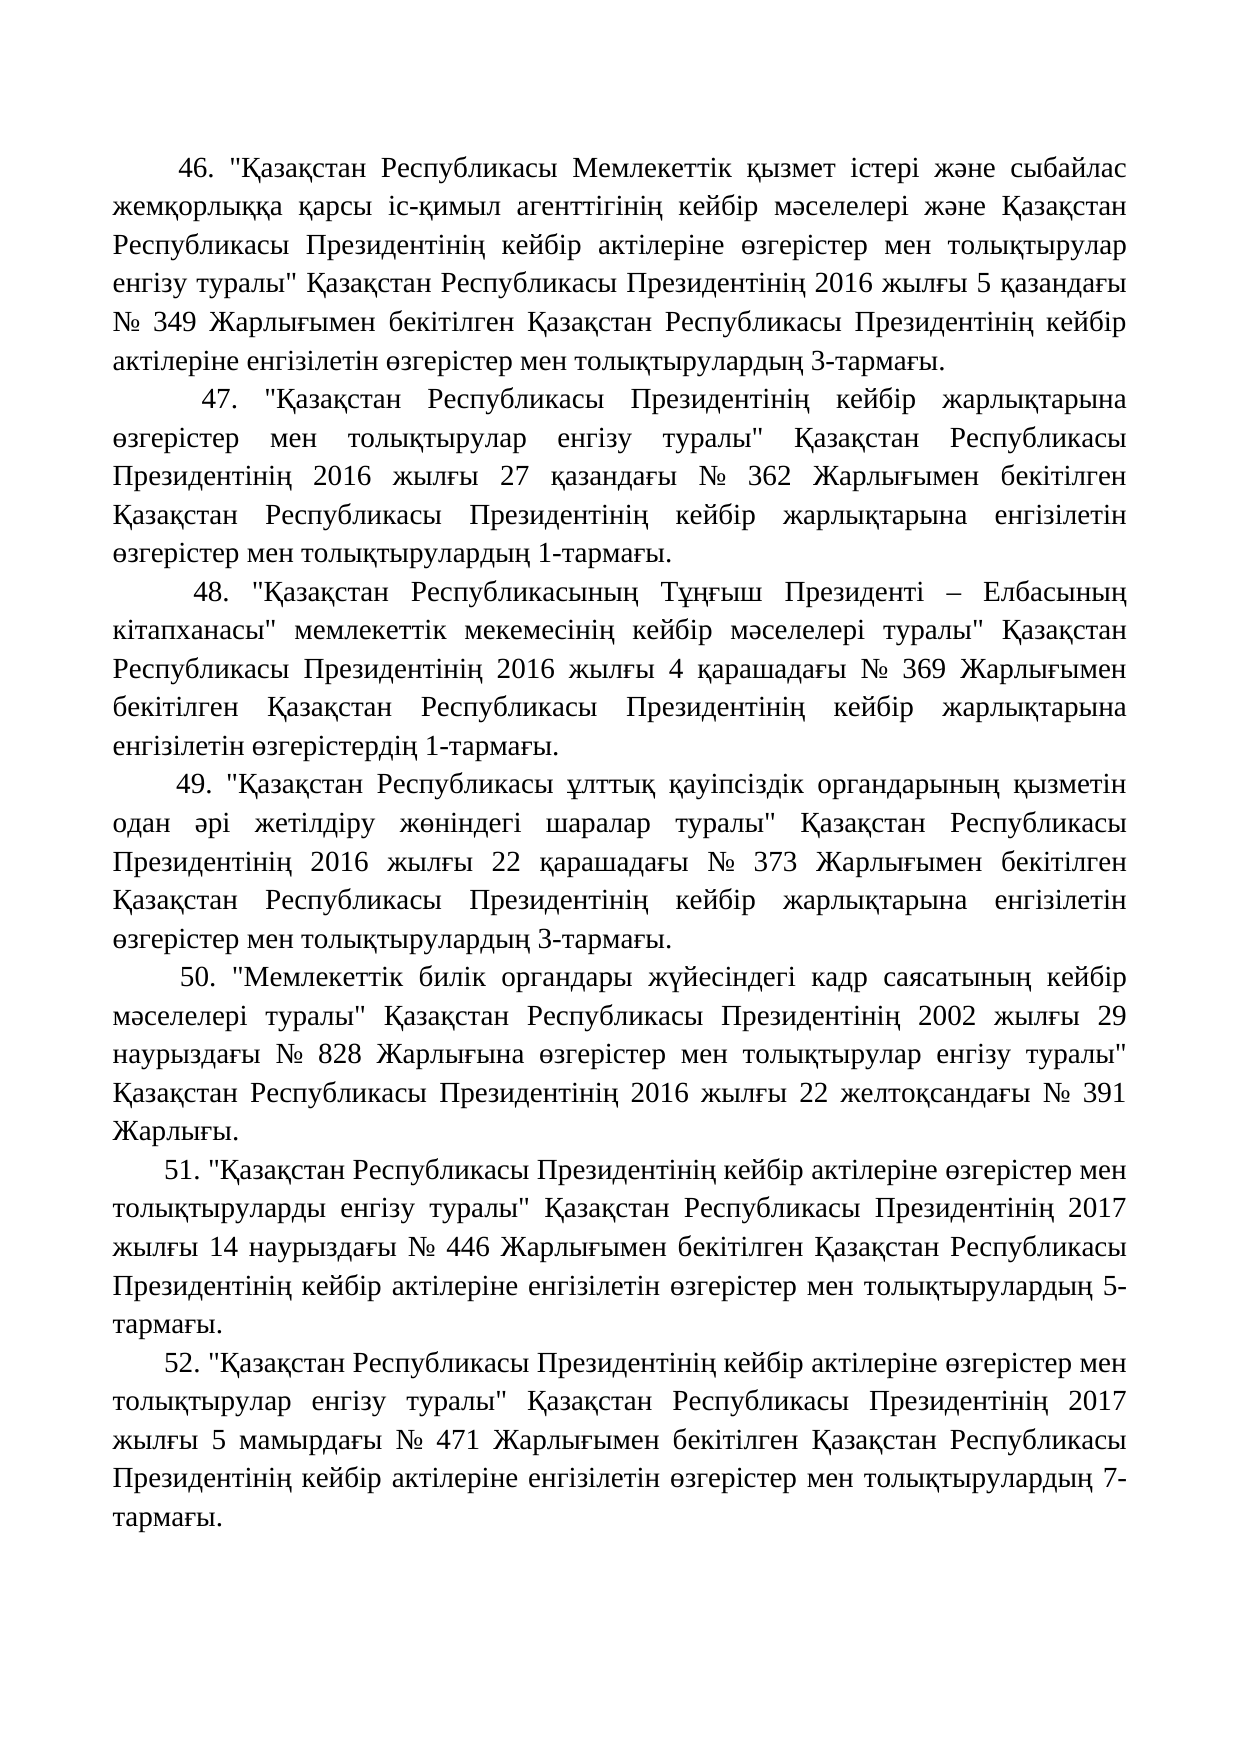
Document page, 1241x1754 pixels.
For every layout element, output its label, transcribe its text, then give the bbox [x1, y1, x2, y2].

text 50. "Мемлекеттік билік органдары жүйесіндегі кадр саясатының кейбір мәселелері туралы" Қазақстан Республикасы Президентінің 2002 жылғы 29 наурыздағы № 828 Жарлығына өзгерістер мен толықтырулар енгізу туралы" Қазақстан Республикасы Президентінің 2016 жылғы 22 желтоқсандағы № 391 Жарлығы. [112, 959, 1128, 1147]
text 52. "Қазақстан Республикасы Президентінің кейбір актілеріне өзгерістер мен толықтырулар енгізу туралы" Қазақстан Республикасы Президентінің 2017 жылғы 5 мамырдағы № 471 Жарлығымен бекітілген Қазақстан Республикасы Президентінің кейбір актілеріне енгізілетін өзгерістер мен толықтырулардың 7-тармағы. [112, 1345, 1128, 1532]
text 47. "Қазақстан Республикасы Президентінің кейбір жарлықтарына өзгерістер мен толықтырулар енгізу туралы" Қазақстан Республикасы Президентінің 2016 жылғы 27 қазандағы № 362 Жарлығымен бекітілген Қазақстан Республикасы Президентінің кейбір жарлықтарына енгізілетін өзгерістер мен толықтырулардың 1-тармағы. [112, 381, 1128, 569]
text 51. "Қазақстан Республикасы Президентінің кейбір актілеріне өзгерістер мен толықтыруларды енгізу туралы" Қазақстан Республикасы Президентінің 2017 жылғы 14 наурыздағы № 446 Жарлығымен бекітілген Қазақстан Республикасы Президентінің кейбір актілеріне енгізілетін өзгерістер мен толықтырулардың 5-тармағы. [112, 1152, 1128, 1340]
text 49. "Қазақстан Республикасы ұлттық қауіпсіздік органдарының қызметін одан әрі жетілдіру жөніндегі шаралар туралы" Қазақстан Республикасы Президентінің 2016 жылғы 22 қарашадағы № 373 Жарлығымен бекітілген Қазақстан Республикасы Президентінің кейбір жарлықтарына енгізілетін өзгерістер мен толықтырулардың 3-тармағы. [112, 767, 1128, 954]
text 48. "Қазақстан Республикасының Тұңғыш Президенті – Елбасының кітапханасы" мемлекеттік мекемесінің кейбір мәселелері туралы" Қазақстан Республикасы Президентінің 2016 жылғы 4 қарашадағы № 369 Жарлығымен бекітілген Қазақстан Республикасы Президентінің кейбір жарлықтарына енгізілетін өзгерістердің 1-тармағы. [112, 574, 1128, 762]
text 46. "Қазақстан Республикасы Мемлекеттік қызмет істері және сыбайлас жемқорлыққа қарсы іс-қимыл агенттігінің кейбір мәселелері және Қазақстан Республикасы Президентінің кейбір актілеріне өзгерістер мен толықтырулар енгізу туралы" Қазақстан Республикасы Президентінің 2016 жылғы 5 қазандағы № 349 Жарлығымен бекітілген Қазақстан Республикасы Президентінің кейбір актілеріне енгізілетін өзгерістер мен толықтырулардың 3-тармағы. [112, 150, 1128, 376]
